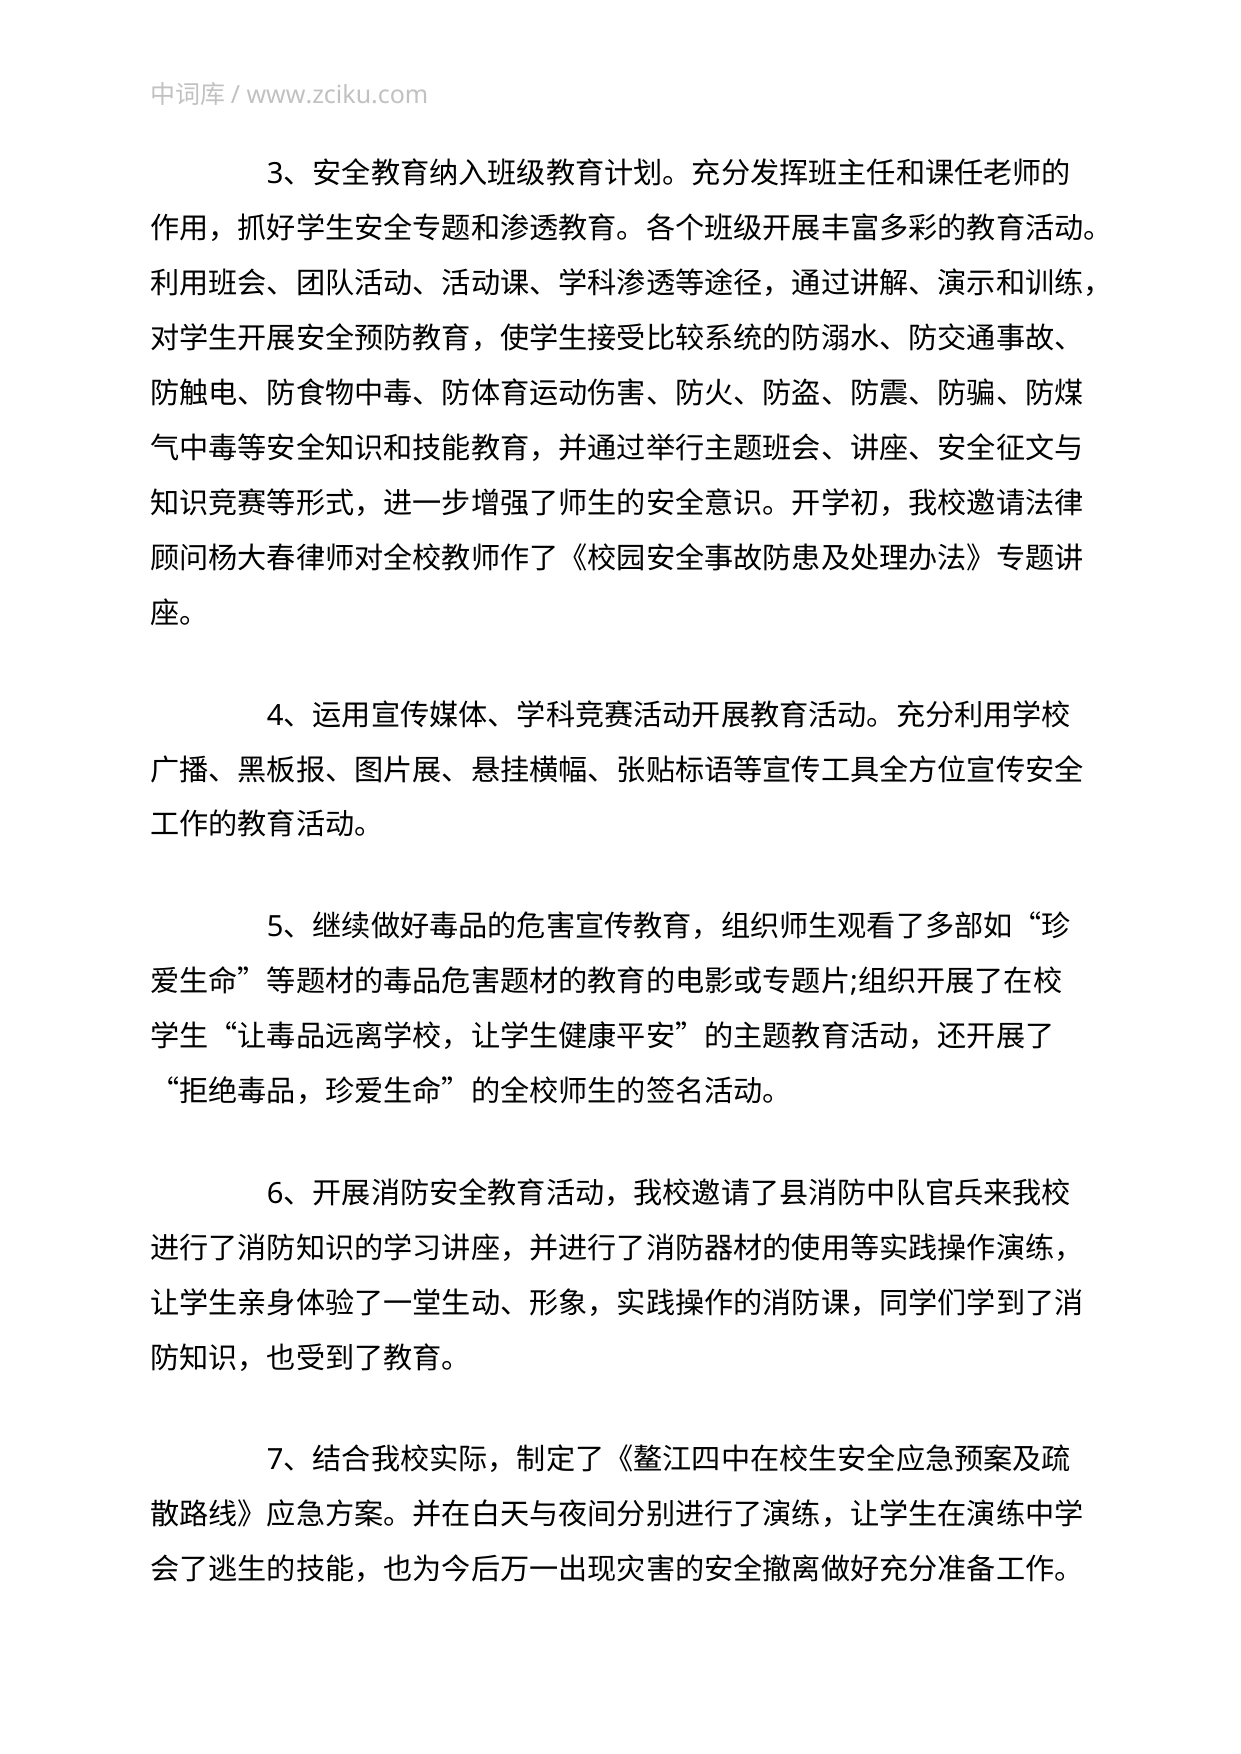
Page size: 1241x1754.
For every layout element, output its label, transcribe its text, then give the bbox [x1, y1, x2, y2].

text 6、开展消防安全教育活动，我校邀请了县消防中队官兵来我校进行了消防知识的学习讲座，并进行了消防器材的使用等实践操作演练，让学生亲身体验了一堂生动、形象，实践操作的消防课，同学们学到了消防知识，也受到了教育。 [150, 1169, 1090, 1376]
text 4、运用宣传媒体、学科竞赛活动开展教育活动。充分利用学校广播、黑板报、图片展、悬挂横幅、张贴标语等宣传工具全方位宣传安全工作的教育活动。 [150, 691, 1090, 843]
text 5、继续做好毒品的危害宣传教育，组织师生观看了多部如“珍爱生命”等题材的毒品危害题材的教育的电影或专题片;组织开展了在校学生“让毒品远离学校，让学生健康平安”的主题教育活动，还开展了“拒绝毒品，珍爱生命”的全校师生的签名活动。 [150, 903, 1090, 1110]
text 3、安全教育纳入班级教育计划。充分发挥班主任和课任老师的作用，抓好学生安全专题和渗透教育。各个班级开展丰富多彩的教育活动。利用班会、团队活动、活动课、学科渗透等途径，通过讲解、演示和训练，对学生开展安全预防教育，使学生接受比较系统的防溺水、防交通事故、防触电、防食物中毒、防体育运动伤害、防火、防盗、防震、防骗、防煤气中毒等安全知识和技能教育，并通过举行主题班会、讲座、安全征文与知识竞赛等形式，进一步增强了师生的安全意识。开学初，我校邀请法律顾问杨大春律师对全校教师作了《校园安全事故防患及处理办法》专题讲座。 [150, 150, 1090, 632]
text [150, 1436, 1090, 1588]
